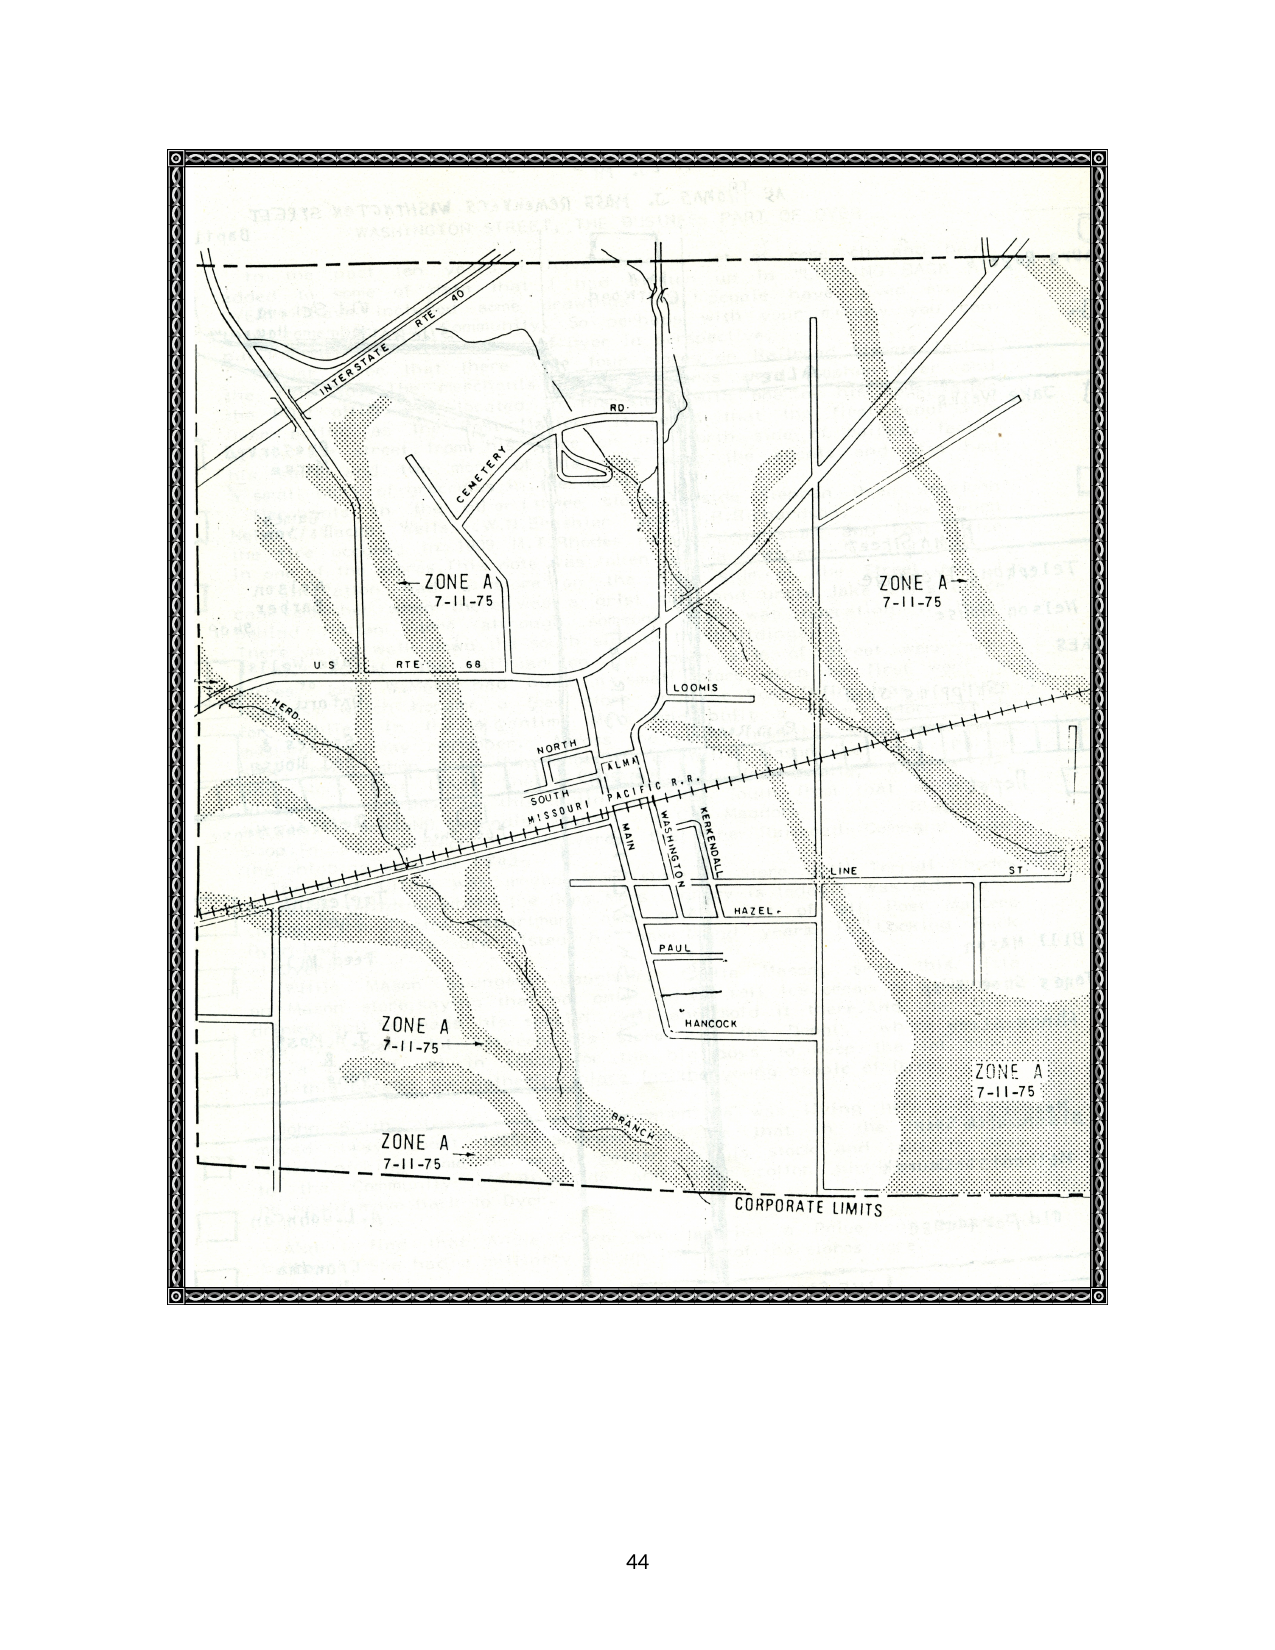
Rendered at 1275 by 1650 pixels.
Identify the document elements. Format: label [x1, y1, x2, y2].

picture [167, 149, 1108, 1305]
